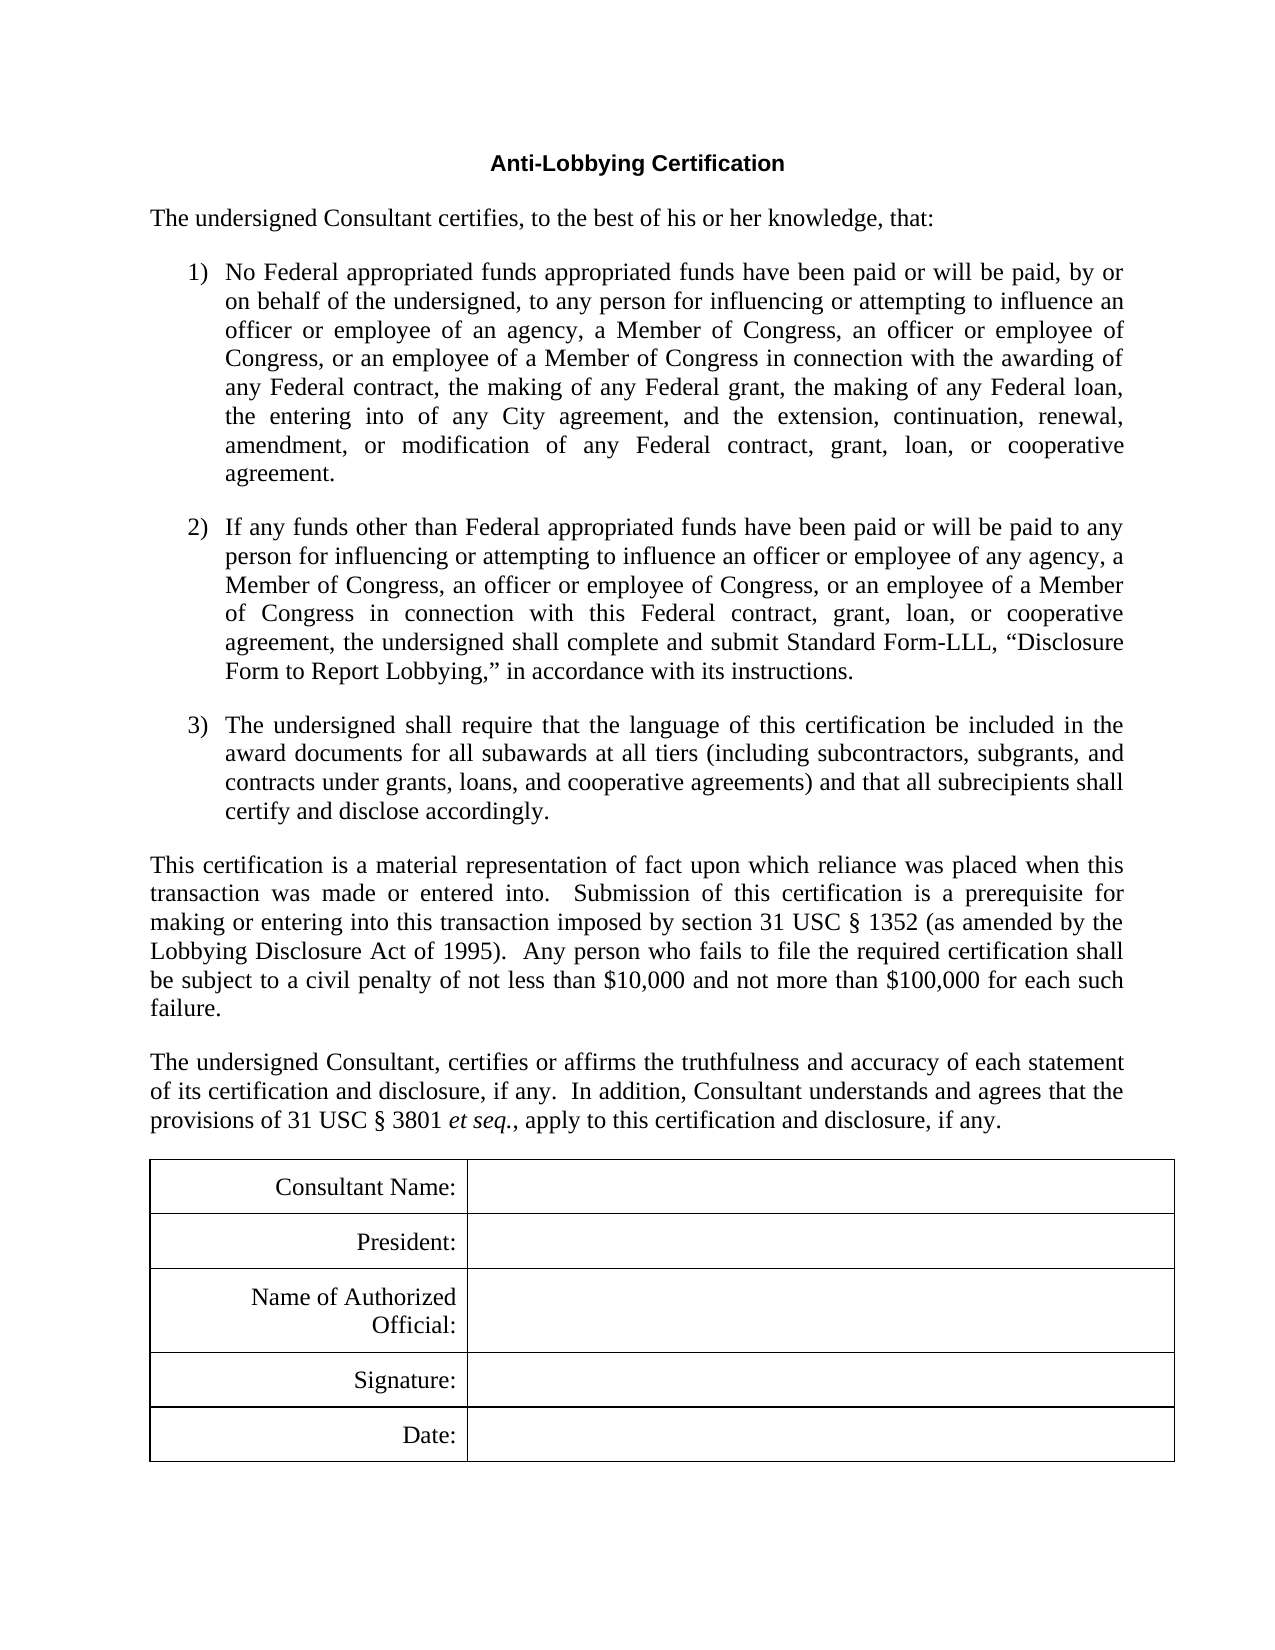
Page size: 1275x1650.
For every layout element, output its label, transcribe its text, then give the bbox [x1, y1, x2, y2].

table_cell [468, 1214, 1174, 1268]
text The undersigned Consultant, certifies or affirms the truthfulness and accuracy of each statement of its certification and disclosure, if any. In addition, Consultant understands and agrees that the provisions of 31 USC § 3801 et seq., apply to this certification and disclosure, if any. [150, 1047, 1125, 1133]
text Anti-Lobbying Certification [150, 150, 1125, 177]
list If any funds other than Federal appropriated funds have been paid or will be paid to any person for influencing or attempting to influence an officer or employee of any agency, a Member of Congress, an officer or employee of Congress, or an employee of a Member of Congress in connection with this Federal contract, grant, loan, or cooperative agreement, the undersigned shall complete and submit Standard Form-LLL, “Disclosure Form to Report Lobbying,” in accordance with its instructions. [187, 512, 1125, 685]
text This certification is a material representation of fact upon which reliance was placed when this transaction was made or entered into. Submission of this certification is a prerequisite for making or entering into this transaction imposed by section 31 USC § 1352 (as amended by the Lobbying Disclosure Act of 1995). Any person who fails to file the required certification shall be subject to a civil penalty of not less than $10,000 and not more than $100,000 for each such failure. [150, 850, 1125, 1022]
table_cell Signature: [151, 1353, 467, 1406]
table_header Consultant Name: [151, 1160, 467, 1213]
list No Federal appropriated funds appropriated funds have been paid or will be paid, by or on behalf of the undersigned, to any person for influencing or attempting to influence an officer or employee of an agency, a Member of Congress, an officer or employee of Congress, or an employee of a Member of Congress in connection with the awarding of any Federal contract, the making of any Federal grant, the making of any Federal loan, the entering into of any City agreement, and the extension, continuation, renewal, amendment, or modification of any Federal contract, grant, loan, or cooperative agreement. [187, 257, 1125, 487]
table_cell [468, 1408, 1174, 1461]
table_cell Name of Authorized Official: [151, 1269, 467, 1352]
table_cell [468, 1353, 1174, 1406]
table_header [468, 1160, 1174, 1213]
text The undersigned Consultant certifies, to the best of his or her knowledge, that: [150, 203, 1125, 232]
table_cell Date: [151, 1408, 467, 1461]
table_cell President: [151, 1214, 467, 1268]
list The undersigned shall require that the language of this certification be included in the award documents for all subawards at all tiers (including subcontractors, subgrants, and contracts under grants, loans, and cooperative agreements) and that all subrecipients shall certify and disclose accordingly. [187, 710, 1125, 825]
table_cell [468, 1269, 1174, 1352]
